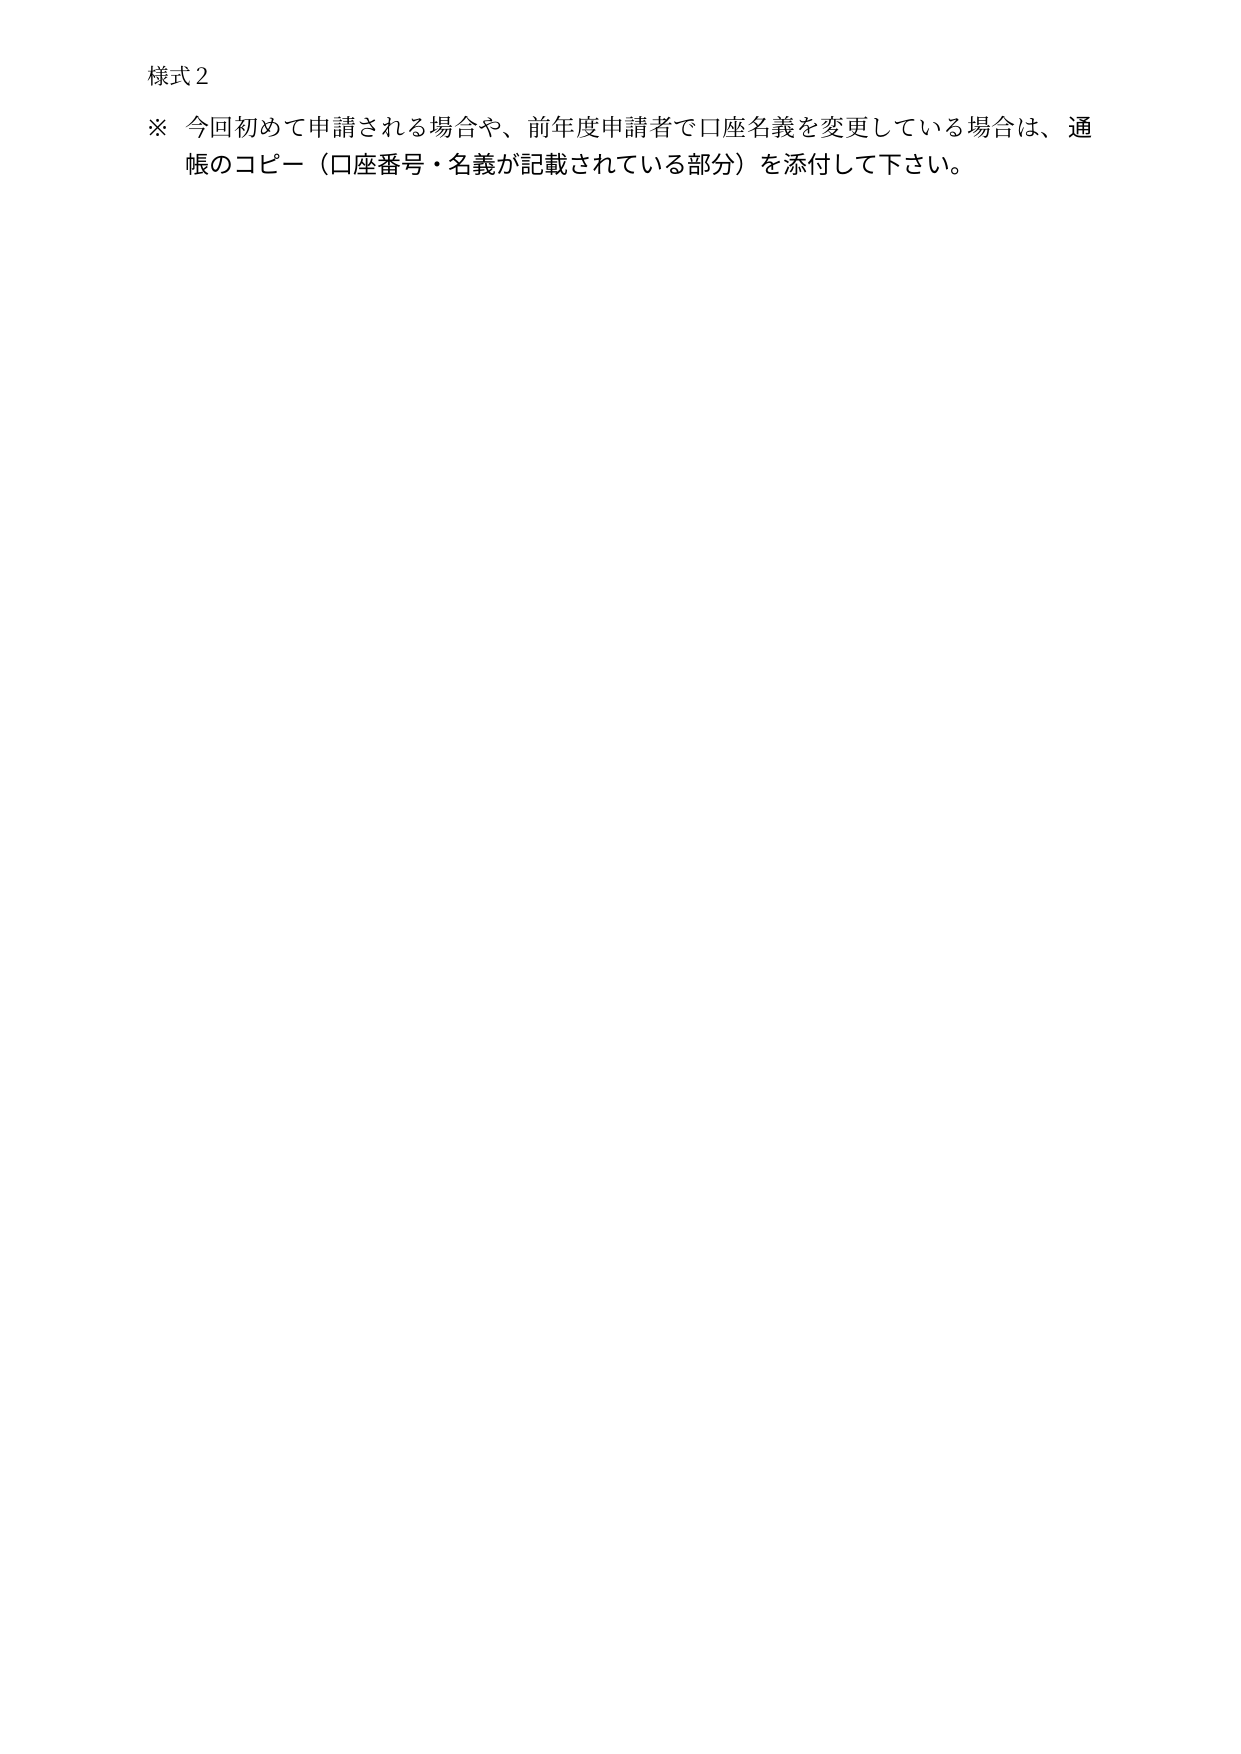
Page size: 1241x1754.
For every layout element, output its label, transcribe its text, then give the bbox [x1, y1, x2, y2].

list 今回初めて申請される場合や、前年度申請者で口座名義を変更している場合は、通帳のコピー（口座番号・名義が記載されている部分）を添付して下さい。 [148, 108, 1092, 181]
